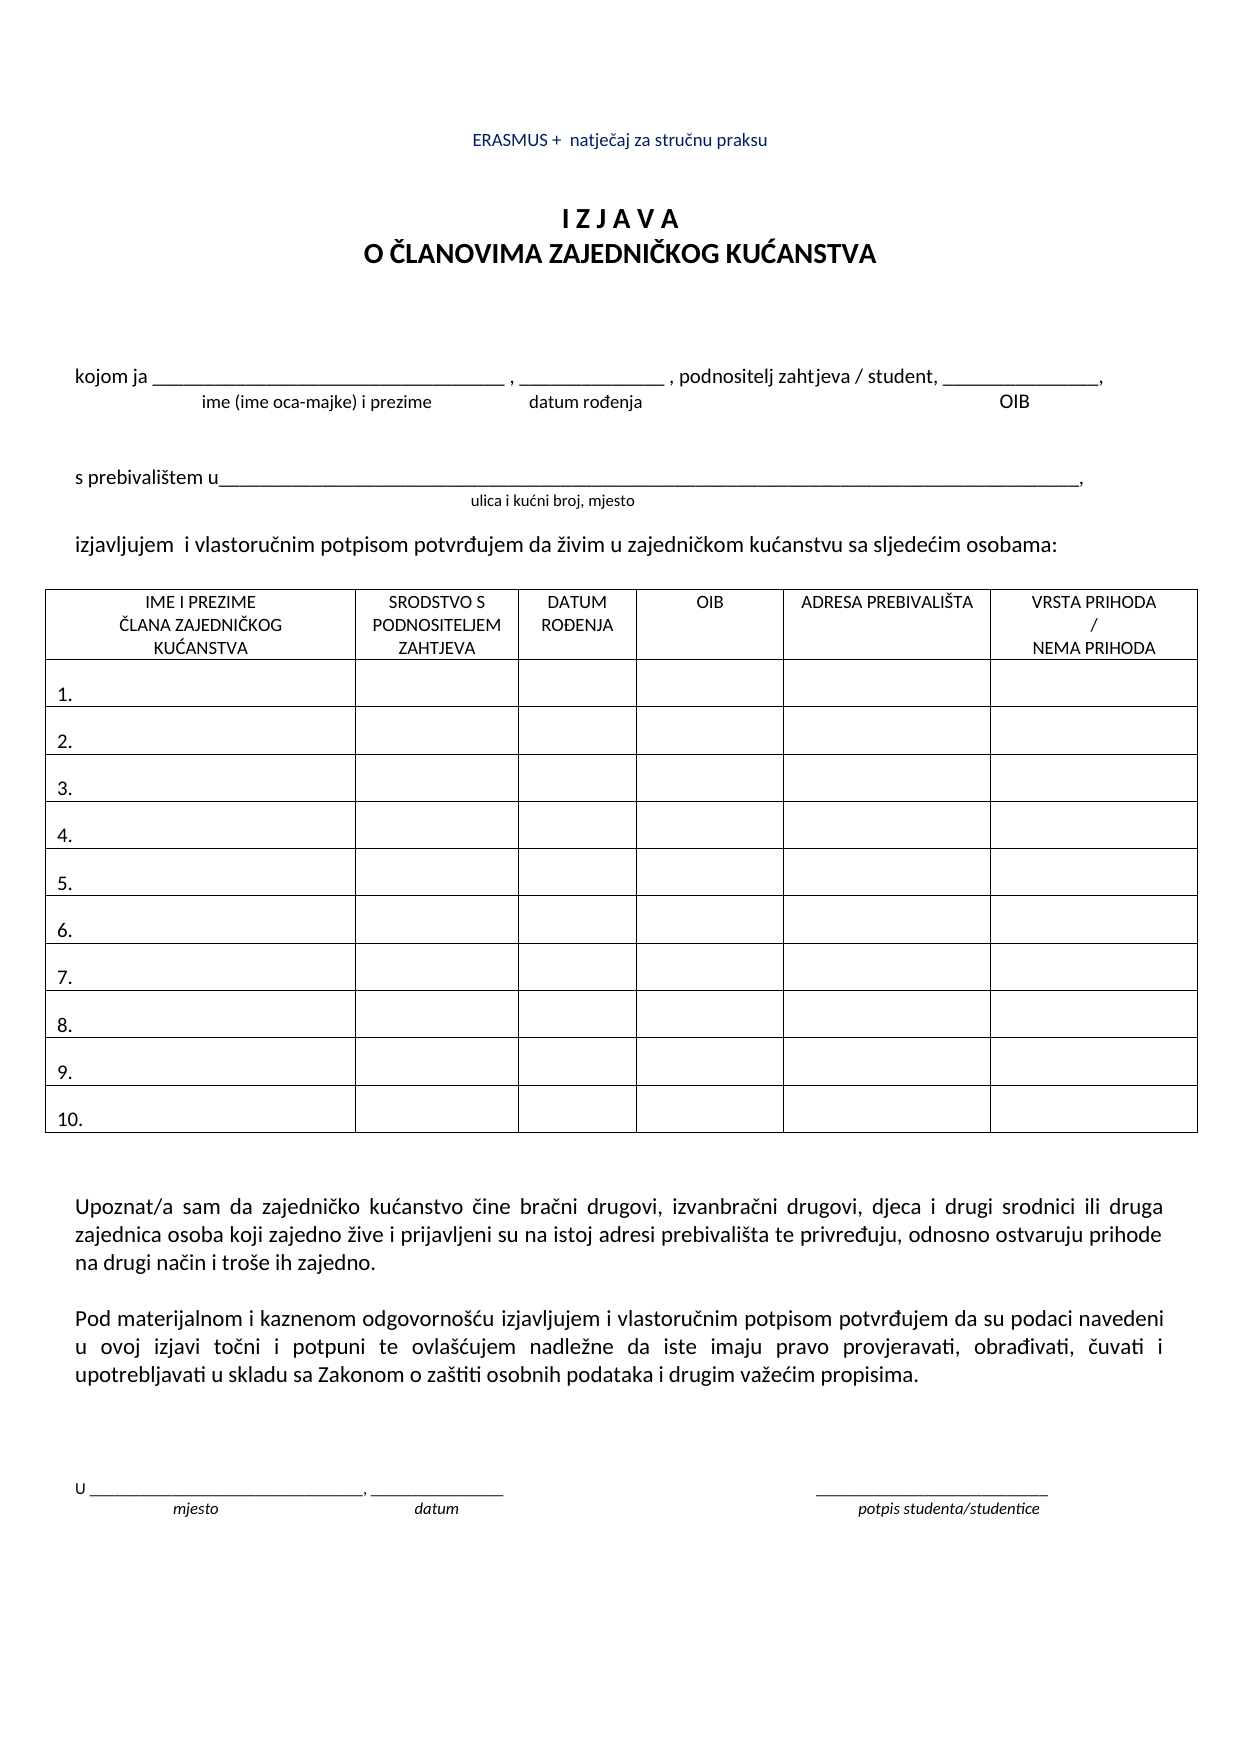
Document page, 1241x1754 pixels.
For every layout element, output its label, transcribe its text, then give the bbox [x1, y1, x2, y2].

table_cell [784, 1086, 990, 1132]
table_cell [356, 896, 518, 943]
table_cell [519, 896, 636, 943]
table_cell [991, 802, 1197, 848]
table_cell [784, 802, 990, 848]
table_cell [991, 1038, 1197, 1084]
table_cell [356, 849, 518, 895]
table_cell [784, 707, 990, 753]
table_cell [991, 755, 1197, 801]
table_cell [356, 802, 518, 848]
table_cell [519, 660, 636, 706]
table_cell [519, 1086, 636, 1132]
table_header IME I PREZIME ČLANA ZAJEDNIČKOG KUĆANSTVA [46, 590, 355, 659]
table_cell 1. [46, 660, 355, 706]
table_cell [784, 1038, 990, 1084]
table_cell [519, 707, 636, 753]
table_cell 8. [46, 991, 355, 1037]
table_cell [991, 1086, 1197, 1132]
text U _________________________________, ________________ ____________________________ [75, 1478, 1165, 1498]
table_header SRODSTVO S PODNOSITELJEM ZAHTJEVA [356, 590, 518, 659]
table_cell [991, 849, 1197, 895]
table_cell [784, 755, 990, 801]
text izjavljujem i vlastoručnim potpisom potvrđujem da živim u zajedničkom kućanstvu sa sljedećim osobama: [75, 531, 1165, 558]
table_cell [356, 707, 518, 753]
table_cell [637, 991, 783, 1037]
table_cell 4. [46, 802, 355, 848]
table_header DATUM ROĐENJA [519, 590, 636, 659]
text Upoznat/a sam da zajedničko kućanstvo čine bračni drugovi, izvanbračni drugovi, djeca i drugi srodnici ili druga zajednica osoba koji zajedno žive i prijavljeni su na istoj adresi prebivališta te privređuju, odnosno ostvaruju prihode na drugi način i troše ih zajedno. [75, 1192, 1165, 1276]
table_cell [637, 707, 783, 753]
table_cell [991, 944, 1197, 990]
table_cell [356, 1086, 518, 1132]
table_cell [519, 849, 636, 895]
table_cell 7. [46, 944, 355, 990]
table_cell [356, 755, 518, 801]
table_cell 9. [46, 1038, 355, 1084]
text ulica i kućni broj, mjesto [75, 490, 1165, 510]
table_cell 6. [46, 896, 355, 943]
table_header ADRESA PREBIVALIŠTA [784, 590, 990, 659]
table_cell [637, 1086, 783, 1132]
text Pod materijalnom i kaznenom odgovornošću izjavljujem i vlastoručnim potpisom potvrđujem da su podaci navedeni u ovoj izjavi točni i potpuni te ovlašćujem nadležne da iste imaju pravo provjeravati, obrađivati, čuvati i upotrebljavati u skladu sa Zakonom o zaštiti osobnih podataka i drugim važećim propisima. [75, 1304, 1165, 1388]
text s prebivalištem u___________________________________________________________________________________, [75, 464, 1165, 490]
table_cell [637, 849, 783, 895]
table_cell [356, 991, 518, 1037]
table_cell 5. [46, 849, 355, 895]
table_header VRSTA PRIHODA / NEMA PRIHODA [991, 590, 1197, 659]
table_cell [356, 944, 518, 990]
table_cell 2. [46, 707, 355, 753]
table_cell [784, 991, 990, 1037]
table_cell [356, 1038, 518, 1084]
text kojom ja __________________________________ , ______________ , podnositelj zahtjeva / student, _______________, [75, 363, 1165, 388]
table_cell [991, 991, 1197, 1037]
table_cell [784, 660, 990, 706]
table_cell [991, 707, 1197, 753]
table_cell [784, 849, 990, 895]
table_cell [519, 755, 636, 801]
table_cell [991, 660, 1197, 706]
table_cell [784, 896, 990, 943]
table_cell [637, 896, 783, 943]
text mjesto datum potpis studenta/studentice [75, 1498, 1165, 1518]
table_cell 3. [46, 755, 355, 801]
table_cell [637, 944, 783, 990]
text O ČLANOVIMA ZAJEDNIČKOG KUĆANSTVA [75, 236, 1165, 271]
table_cell [991, 896, 1197, 943]
table_cell [519, 944, 636, 990]
table_cell [784, 944, 990, 990]
table_cell [637, 1038, 783, 1084]
table_cell [637, 802, 783, 848]
text ime (ime oca-majke) i prezime datum rođenja OIB [75, 388, 1165, 414]
table_cell 10. [46, 1086, 355, 1132]
table_cell [356, 660, 518, 706]
table_cell [519, 1038, 636, 1084]
table_cell [519, 802, 636, 848]
table_cell [519, 991, 636, 1037]
table_cell [637, 755, 783, 801]
text I Z J A V A [75, 200, 1165, 236]
table_cell [637, 660, 783, 706]
table_header OIB [637, 590, 783, 659]
